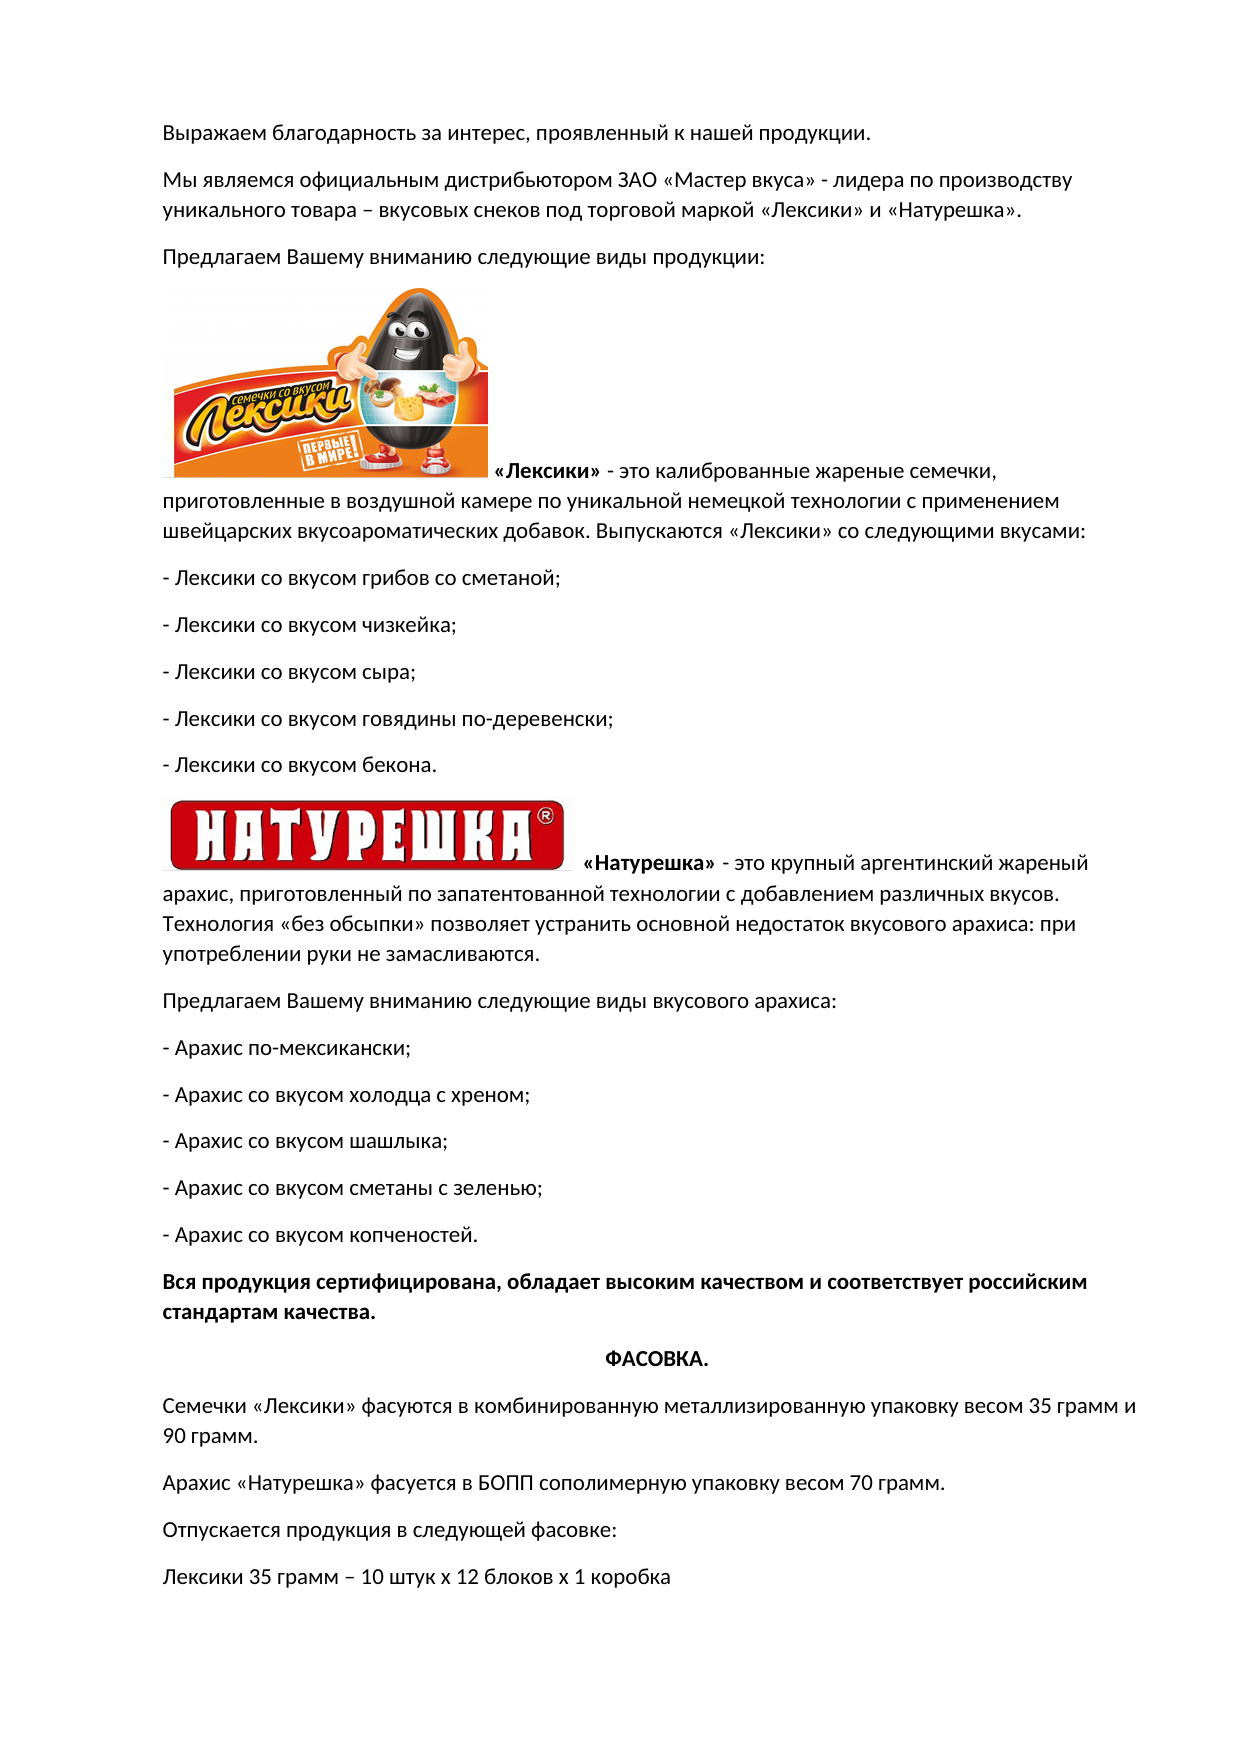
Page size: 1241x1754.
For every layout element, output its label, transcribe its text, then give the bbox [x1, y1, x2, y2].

text - Лексики со вкусом говядины по-деревенски; [162, 704, 1152, 732]
picture [162, 288, 488, 478]
text - Арахис со вкусом шашлыка; [162, 1127, 1152, 1155]
text Предлагаем Вашему вниманию следующие виды продукции: [162, 242, 1152, 270]
text «Натурешка» - это крупный аргентинский жареный арахис, приготовленный по запатентованной технологии с добавлением различных вкусов. Технология «без обсыпки» позволяет устранить основной недостаток вкусового арахиса: при употреблении руки не замасливаются. [162, 797, 1152, 967]
text - Лексики со вкусом бекона. [162, 751, 1152, 778]
text Предлагаем Вашему вниманию следующие виды вкусового арахиса: [162, 986, 1152, 1014]
picture [162, 797, 573, 871]
text Отпускается продукция в следующей фасовке: [162, 1515, 1152, 1543]
text - Арахис по-мексикански; [162, 1033, 1152, 1061]
text - Арахис со вкусом холодца с хреном; [162, 1080, 1152, 1108]
text - Лексики со вкусом сыра; [162, 657, 1152, 685]
text - Арахис со вкусом сметаны с зеленью; [162, 1173, 1152, 1202]
text Арахис «Натурешка» фасуется в БОПП сополимерную упаковку весом 70 грамм. [162, 1468, 1152, 1496]
text Мы являемся официальным дистрибьютором ЗАО «Мастер вкуса» - лидера по производству уникального товара – вкусовых снеков под торговой маркой «Лексики» и «Натурешка». [162, 165, 1152, 223]
text Вся продукция сертифицирована, обладает высоким качеством и соответствует российским стандартам качества. [162, 1267, 1152, 1326]
text «Лексики» - это калиброванные жареные семечки, приготовленные в воздушной камере по уникальной немецкой технологии с применением швейцарских вкусоароматических добавок. Выпускаются «Лексики» со следующими вкусами: [162, 289, 1152, 544]
text - Лексики со вкусом чизкейка; [162, 610, 1152, 638]
text ФАСОВКА. [162, 1344, 1152, 1372]
text Выражаем благодарность за интерес, проявленный к нашей продукции. [162, 118, 1152, 146]
text Семечки «Лексики» фасуются в комбинированную металлизированную упаковку весом 35 грамм и 90 грамм. [162, 1391, 1152, 1449]
text - Лексики со вкусом грибов со сметаной; [162, 563, 1152, 591]
text - Арахис со вкусом копченостей. [162, 1220, 1152, 1248]
text Лексики 35 грамм – 10 штук х 12 блоков х 1 коробка [162, 1562, 1152, 1590]
